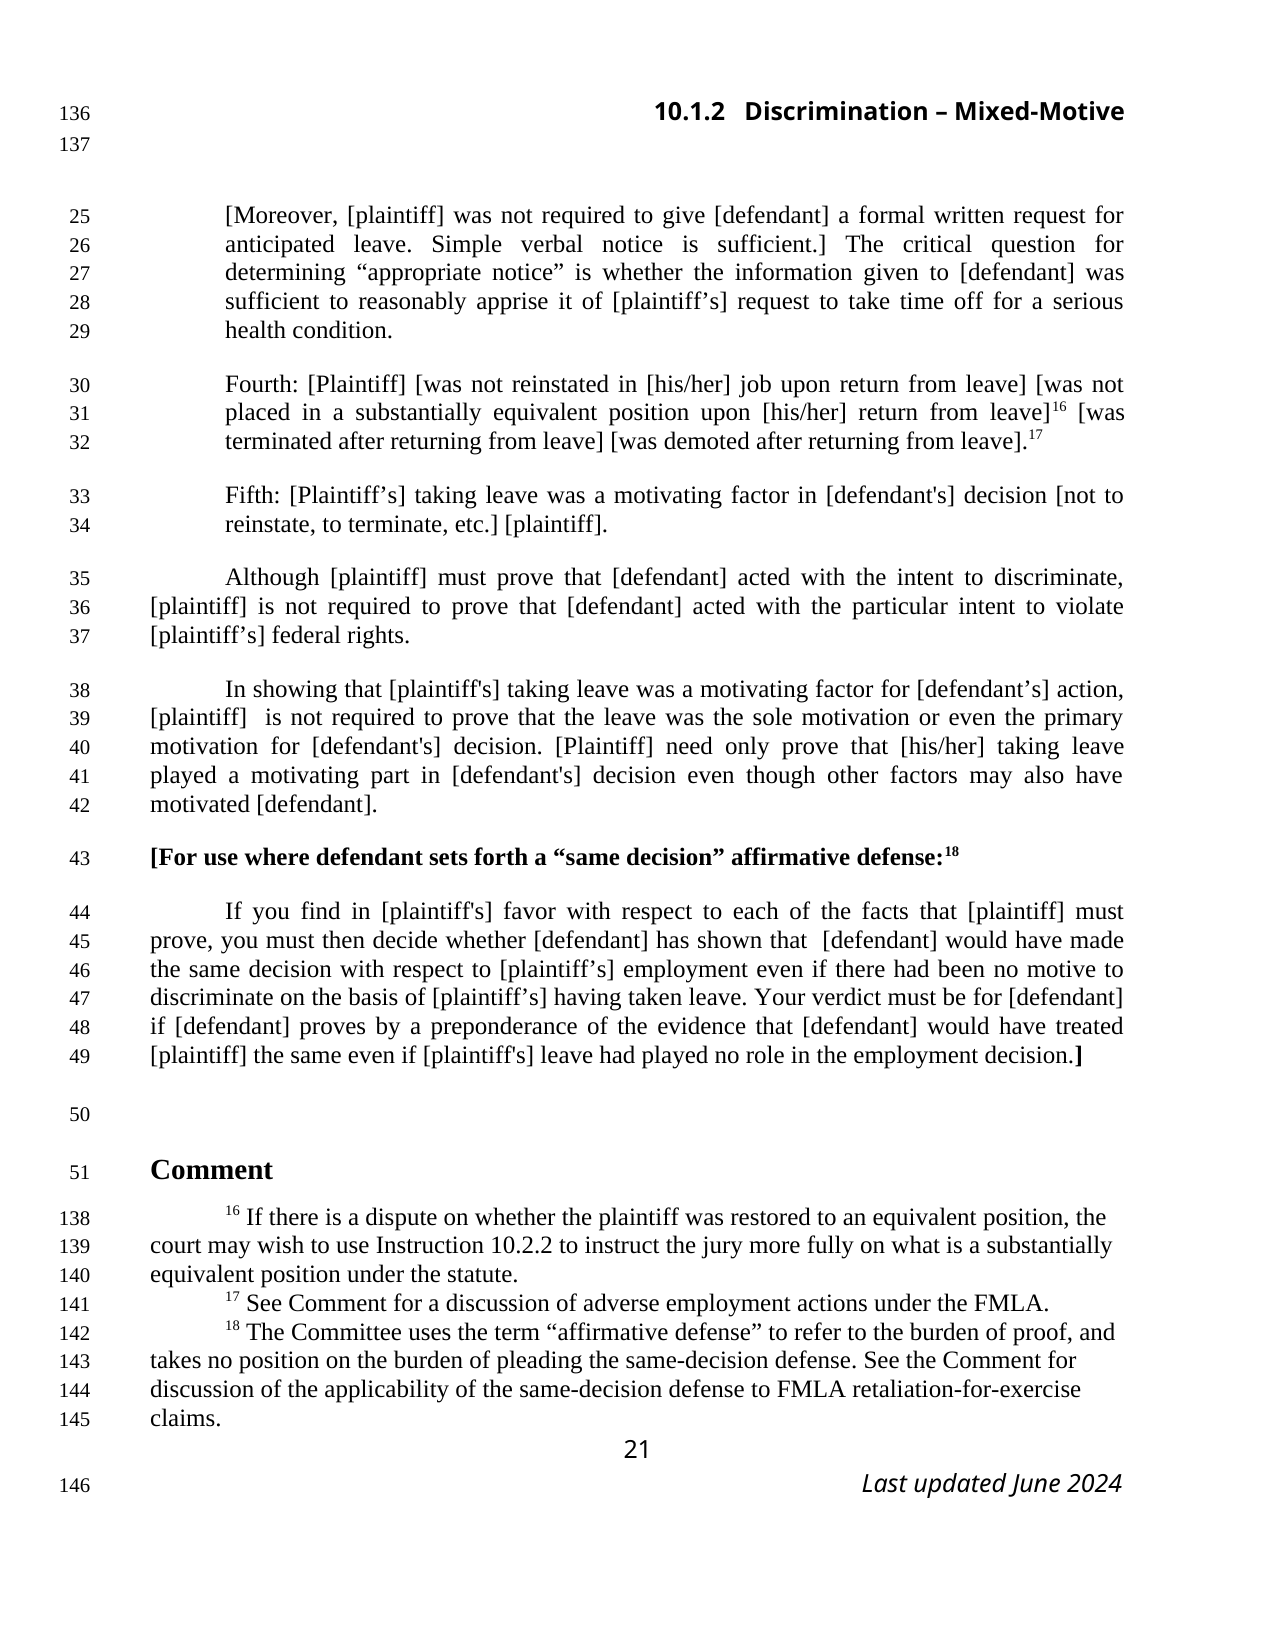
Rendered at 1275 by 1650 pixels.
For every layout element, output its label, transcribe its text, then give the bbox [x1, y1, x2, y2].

text Fifth: [Plaintiff’s] taking leave was a motivating factor in [defendant's] decision [not to reinstate, to terminate, etc.] [plaintiff]. [225, 480, 1125, 537]
text If you find in [plaintiff's] favor with respect to each of the facts that [plaintiff] must prove, you must then decide whether [defendant] has shown that [defendant] would have made the same decision with respect to [plaintiff’s] employment even if there had been no motive to discriminate on the basis of [plaintiff’s] having taken leave. Your verdict must be for [defendant] if [defendant] proves by a preponderance of the evidence that [defendant] would have treated [plaintiff] the same even if [plaintiff's] leave had played no role in the employment decision.] [150, 896, 1125, 1069]
text In showing that [plaintiff's] taking leave was a motivating factor for [defendant’s] action, [plaintiff] is not required to prove that the leave was the sole motivation or even the primary motivation for [defendant's] decision. [Plaintiff] need only prove that [his/her] taking leave played a motivating part in [defendant's] decision even though other factors may also have motivated [defendant]. [150, 674, 1125, 817]
text Although [plaintiff] must prove that [defendant] acted with the intent to discriminate, [plaintiff] is not required to prove that [defendant] acted with the particular intent to violate [plaintiff’s] federal rights. [150, 562, 1125, 649]
text Comment [150, 1152, 1125, 1186]
text Fourth: [Plaintiff] [was not reinstated in [his/her] job upon return from leave] [was not placed in a substantially equivalent position upon [his/her] return from leave] [was terminated after returning from leave] [was demoted after returning from leave]. [225, 369, 1125, 455]
text [For use where defendant sets forth a “same decision” affirmative defense: [150, 842, 1125, 871]
text [Plaintiff] was required to timely notify [defendant] of the need for leave, but [plaintiff] was not required to specify that the leave was sought under the Family and Medical Leave Act, nor was [plaintiff] required to mention that Act in the notice. Nor was [plaintiff] required to provide the exact dates or duration of the leave requested. [Moreover, [plaintiff] was not required to give [defendant] a formal written request for anticipated leave. Simple verbal notice is sufficient.] The critical question for determining “appropriate notice” is whether the information given to [defendant] was sufficient to reasonably apprise it of [plaintiff’s] request to take time off for a serious health condition. [225, 200, 1125, 344]
